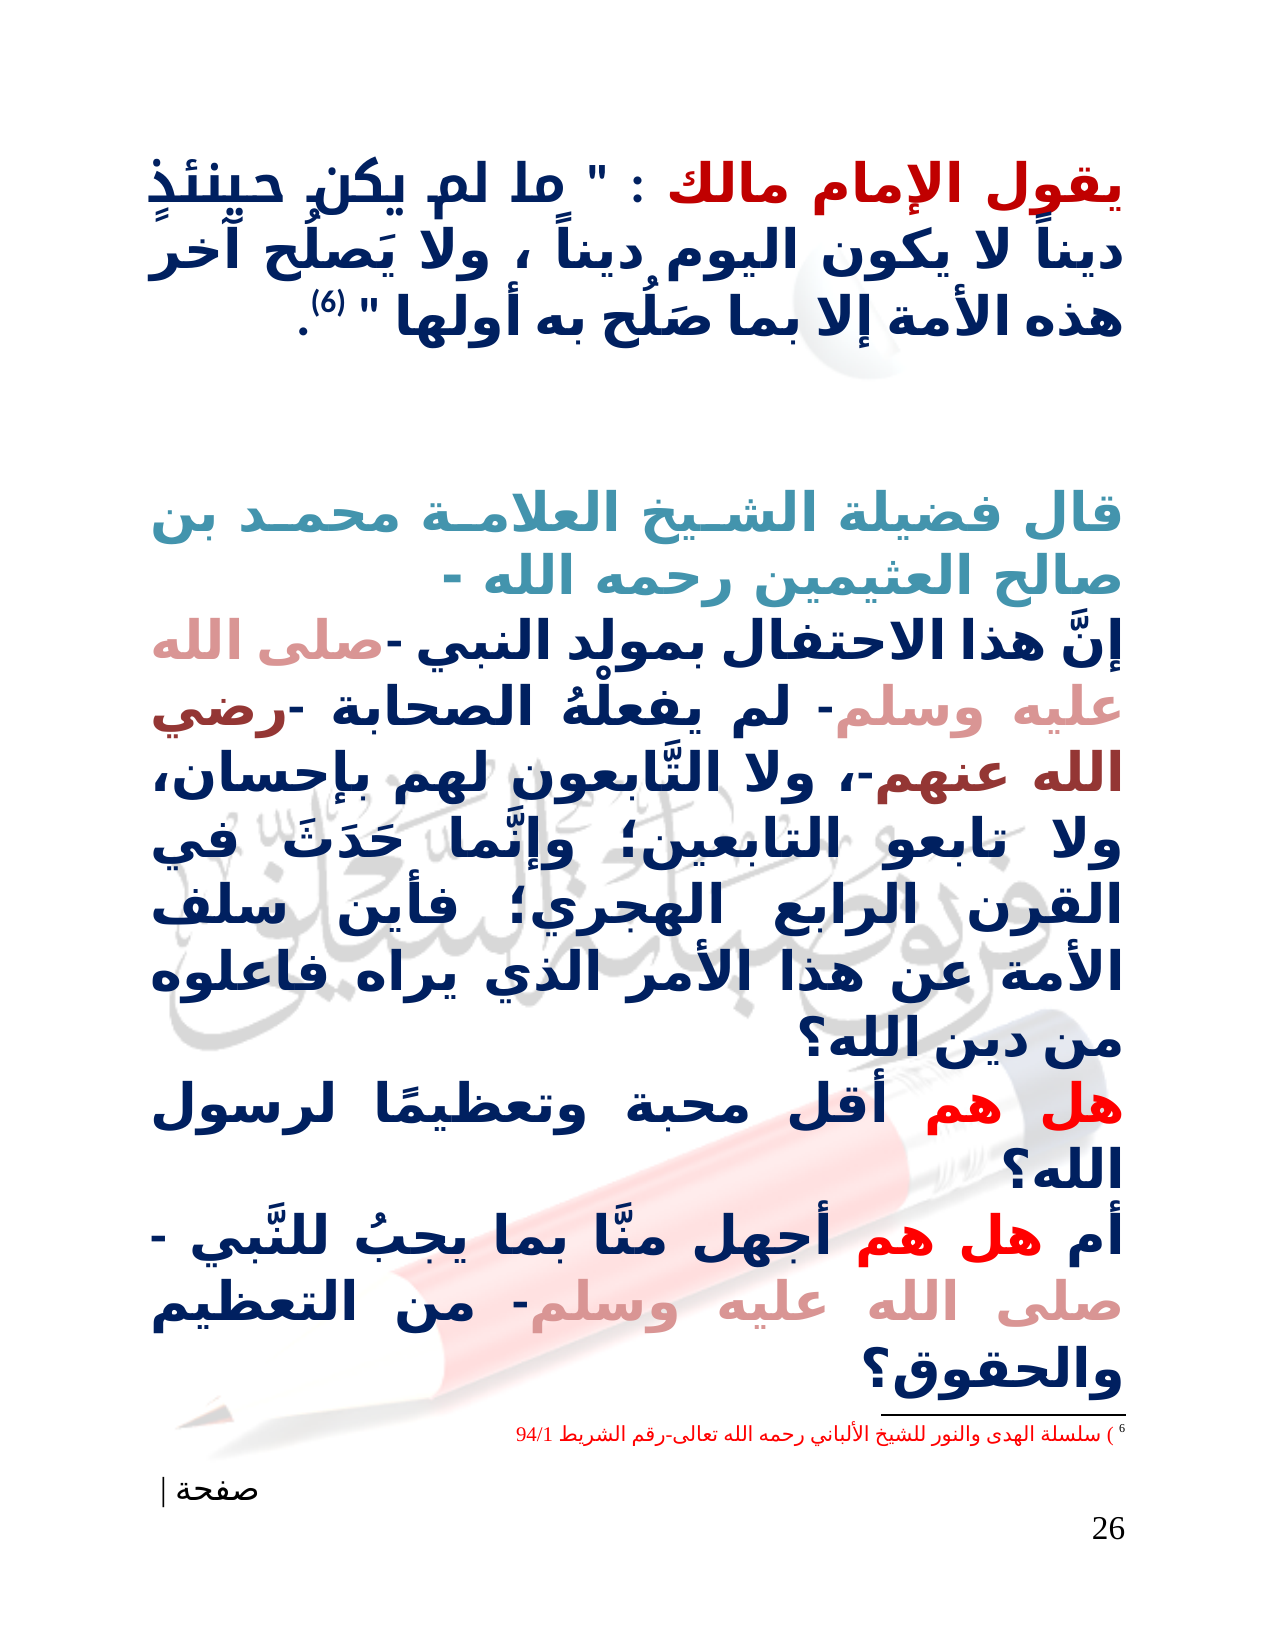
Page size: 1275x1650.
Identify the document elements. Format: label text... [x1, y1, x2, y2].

text يقول الإمام مالك : " ما لم يكن حينئذٍ ديناً لا يكون اليوم ديناً ، ولا يَصلُح آخر هذه الأمة إلا بما صَلُح به أولها " (). [150, 150, 1125, 348]
text قال فضيلة الشيخ العلامة محمد بن صالح العثيمين رحمه الله - [150, 481, 1125, 607]
text إنَّ هذا الاحتفال بمولد النبي -صلى الله عليه وسلم- لم يفعلْهُ الصحابة -رضي الله عنهم-، ولا التَّابعون لهم بإحسان، ولا تابعو التابعين؛ وإنَّما حَدَثَ في القرن الرابع الهجري؛ فأين سلف الأمة عن هذا الأمر الذي يراه فاعلوه من دين الله؟ [150, 607, 1125, 1070]
text أم هل هم أجهل منَّا بما يجبُ للنَّبي -صلى الله عليه وسلم- من التعظيم والحقوق؟ [150, 1202, 1125, 1401]
text هل هم أقل محبة وتعظيمًا لرسول الله؟ [150, 1070, 1125, 1202]
